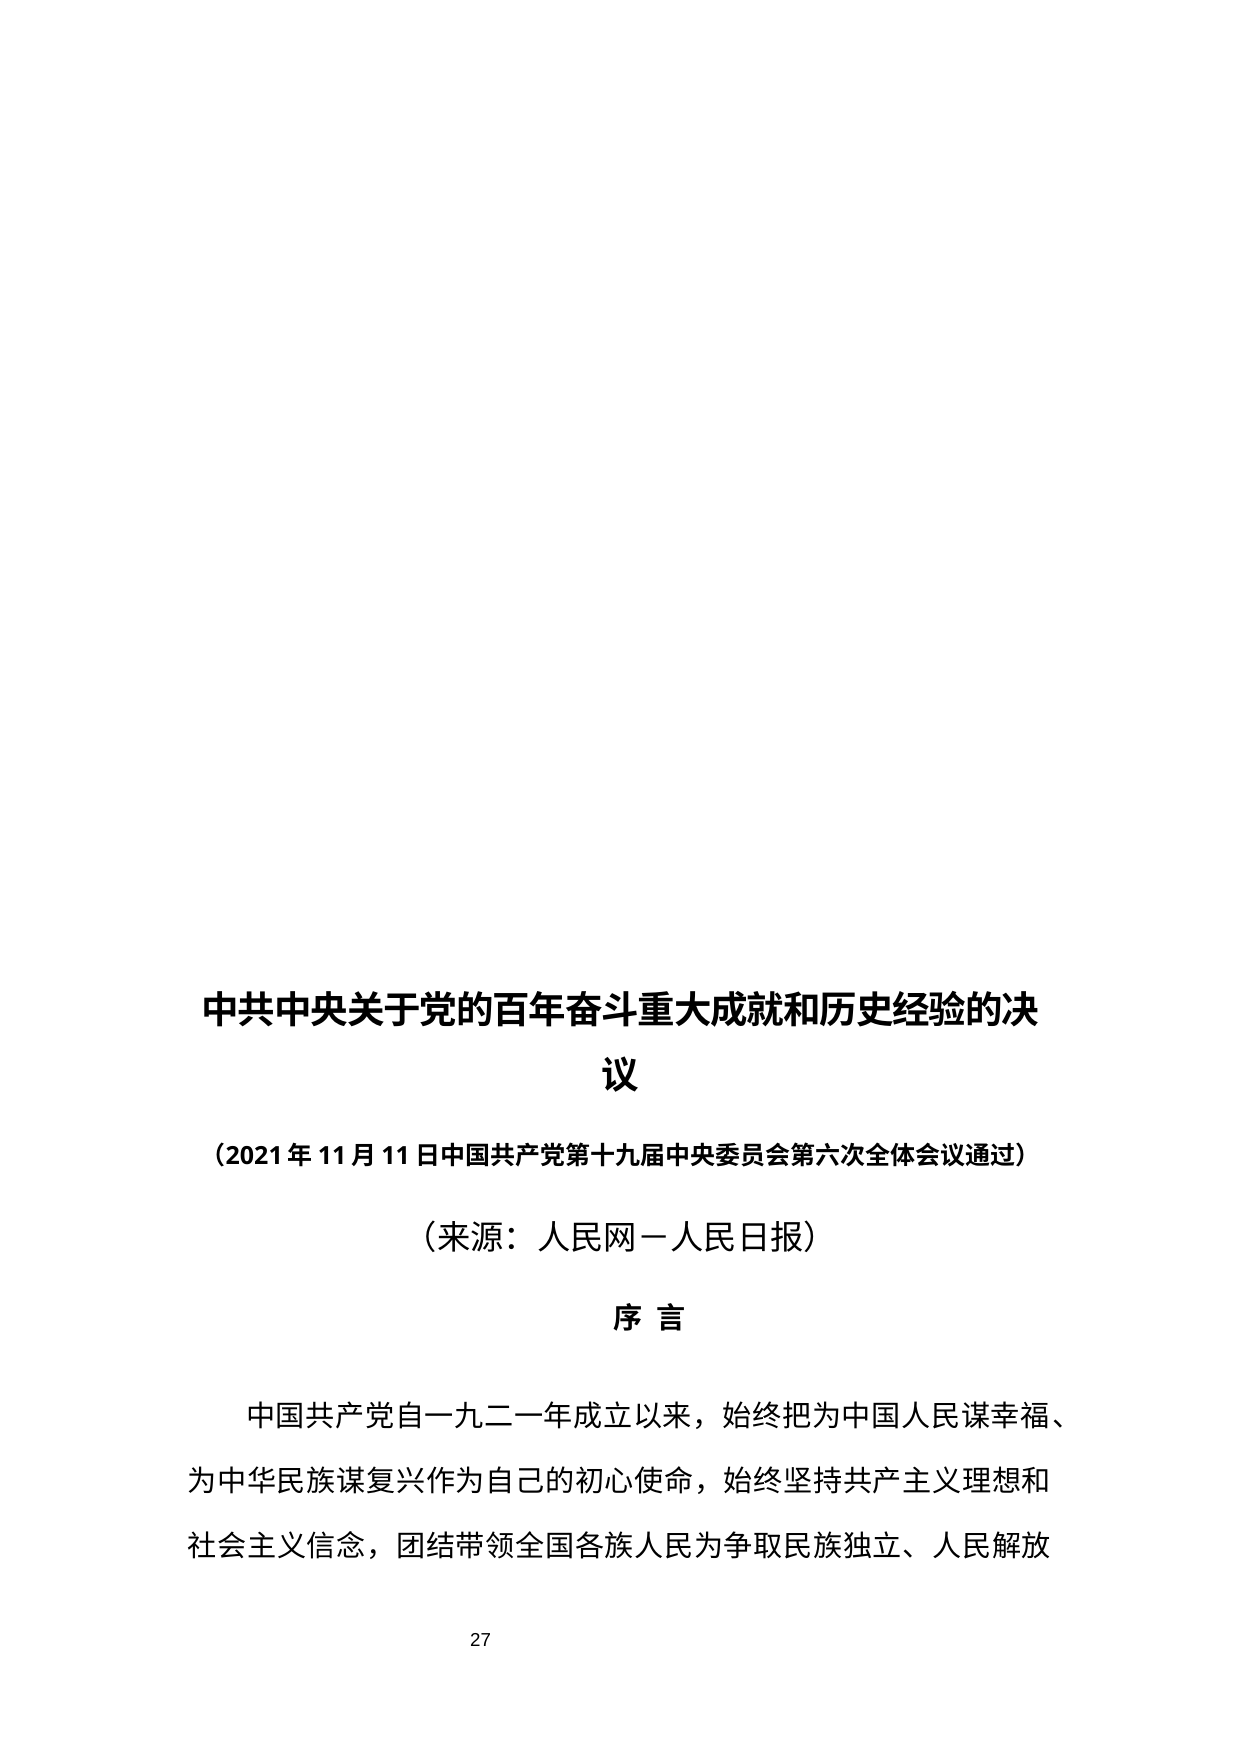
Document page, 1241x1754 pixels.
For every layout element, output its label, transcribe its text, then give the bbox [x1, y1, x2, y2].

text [187, 1381, 1053, 1576]
text 中共中央关于党的百年奋斗重大成就和历史经验的决议 [187, 974, 1053, 1104]
text 序 言 [187, 1283, 1053, 1348]
text （来源：人民网－人民日报） [187, 1202, 1053, 1267]
text （2021年11月11日中国共产党第十九届中央委员会第六次全体会议通过） [187, 1121, 1053, 1186]
